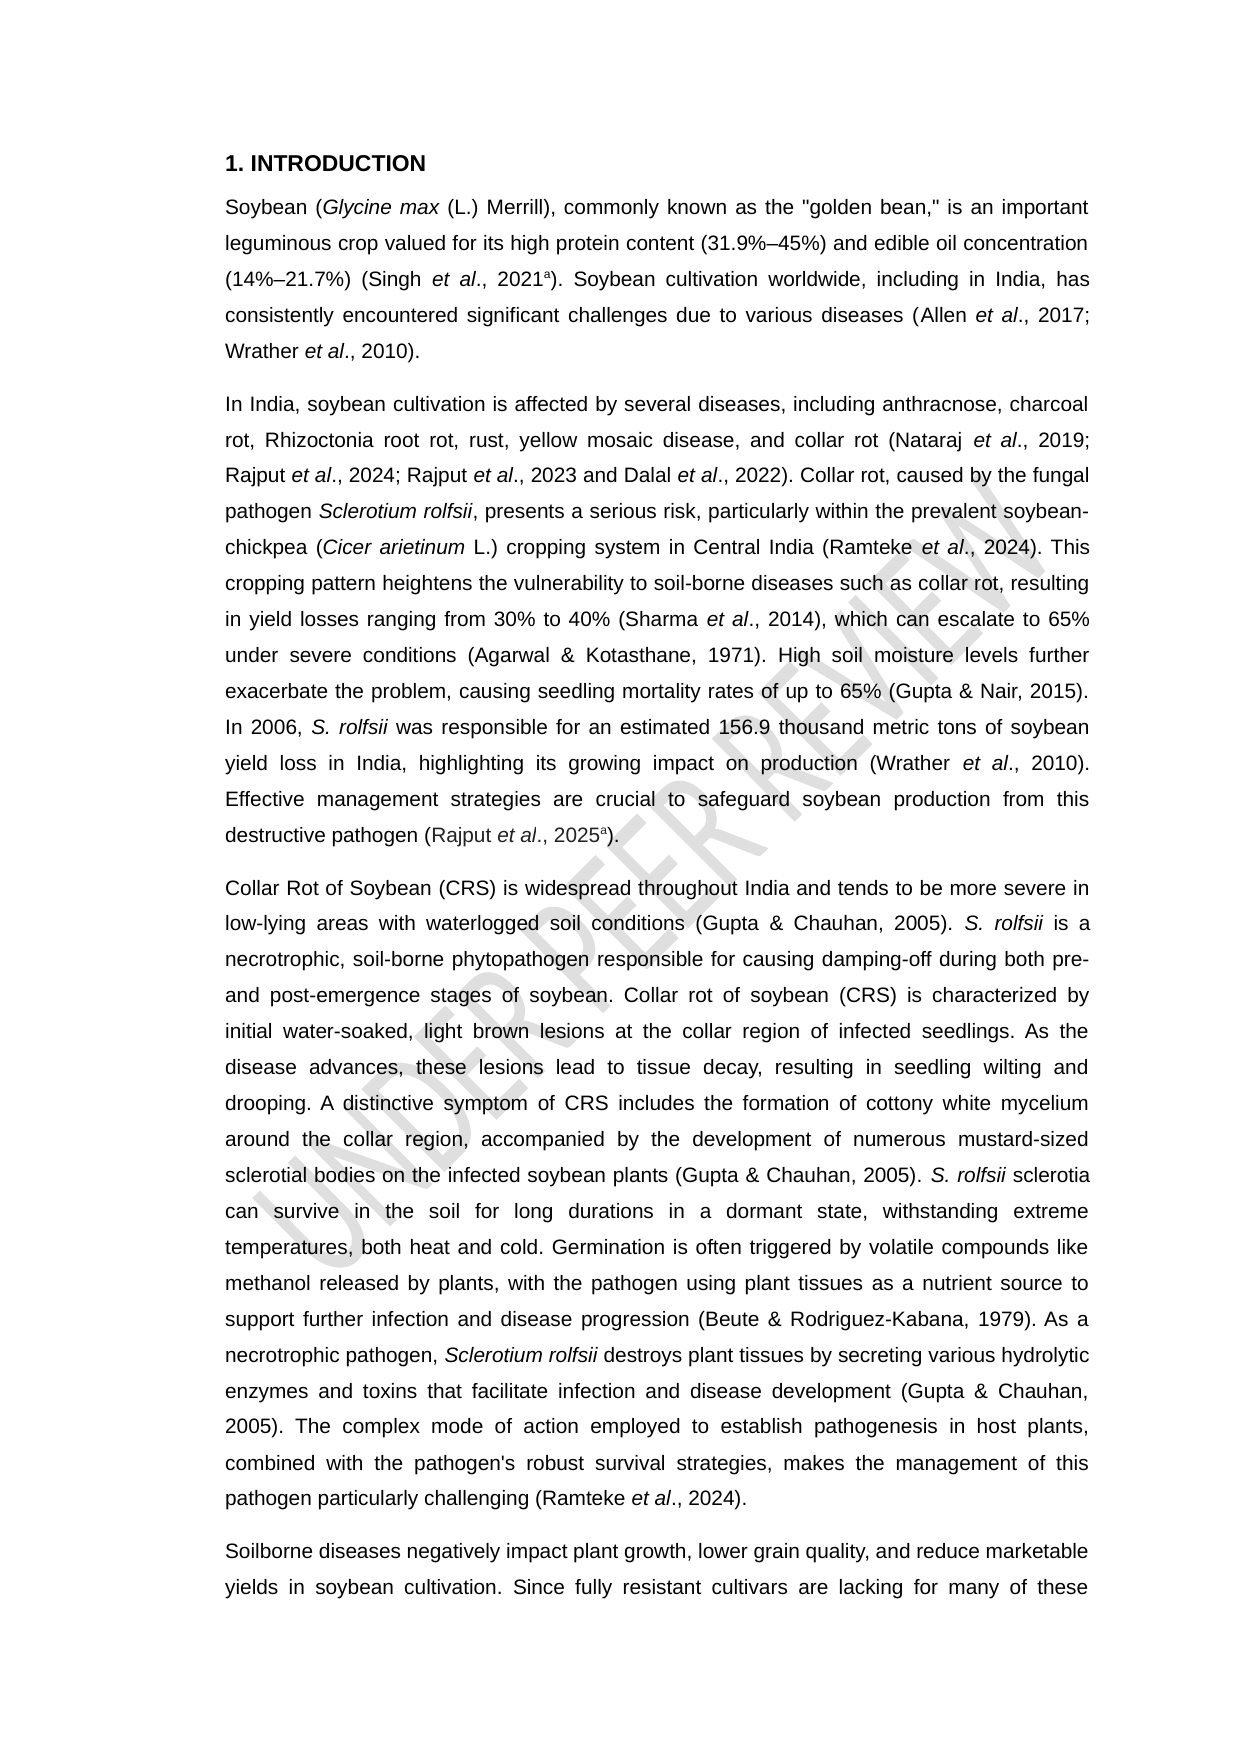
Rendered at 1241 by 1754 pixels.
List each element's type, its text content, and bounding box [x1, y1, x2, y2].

text In India, soybean cultivation is affected by several diseases, including anthracnose, charcoal rot, Rhizoctonia root rot, rust, yellow mosaic disease, and collar rot (Nataraj et al., 2019; Rajput et al., 2024; Rajput et al., 2023 and Dalal et al., 2022). Collar rot, caused by the fungal pathogen Sclerotium rolfsii, presents a serious risk, particularly within the prevalent soybean-chickpea (Cicer arietinum L.) cropping system in Central India (Ramteke et al., 2024). This cropping pattern heightens the vulnerability to soil-borne diseases such as collar rot, resulting in yield losses ranging from 30% to 40% (Sharma et al., 2014), which can escalate to 65% under severe conditions (Agarwal & Kotasthane, 1971). High soil moisture levels further exacerbate the problem, causing seedling mortality rates of up to 65% (Gupta & Nair, 2015). In 2006, S. rolfsii was responsible for an estimated 156.9 thousand metric tons of soybean yield loss in India, highlighting its growing impact on production (Wrather et al., 2010). Effective management strategies are crucial to safeguard soybean production from this destructive pathogen (Rajput et al., 2025a). [225, 391, 1090, 847]
text Collar Rot of Soybean (CRS) is widespread throughout India and tends to be more severe in low-lying areas with waterlogged soil conditions (Gupta & Chauhan, 2005). S. rolfsii is a necrotrophic, soil-borne phytopathogen responsible for causing damping-off during both pre- and post-emergence stages of soybean. Collar rot of soybean (CRS) is characterized by initial water-soaked, light brown lesions at the collar region of infected seedlings. As the disease advances, these lesions lead to tissue decay, resulting in seedling wilting and drooping. A distinctive symptom of CRS includes the formation of cottony white mycelium around the collar region, accompanied by the development of numerous mustard-sized sclerotial bodies on the infected soybean plants (Gupta & Chauhan, 2005). S. rolfsii sclerotia can survive in the soil for long durations in a dormant state, withstanding extreme temperatures, both heat and cold. Germination is often triggered by volatile compounds like methanol released by plants, with the pathogen using plant tissues as a nutrient source to support further infection and disease progression (Beute & Rodriguez-Kabana, 1979). As a necrotrophic pathogen, Sclerotium rolfsii destroys plant tissues by secreting various hydrolytic enzymes and toxins that facilitate infection and disease development (Gupta & Chauhan, 2005). The complex mode of action employed to establish pathogenesis in host plants, combined with the pathogen's robust survival strategies, makes the management of this pathogen particularly challenging (Ramteke et al., 2024). [225, 875, 1090, 1510]
text Soybean (Glycine max (L.) Merrill), commonly known as the "golden bean," is an important leguminous crop valued for its high protein content (31.9%–45%) and edible oil concentration (14%–21.7%) (Singh et al., 2021a). Soybean cultivation worldwide, including in India, has consistently encountered significant challenges due to various diseases (Allen et al., 2017; Wrather et al., 2010). [225, 195, 1090, 363]
text 1. INTRODUCTION [225, 150, 1090, 176]
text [225, 1539, 1090, 1599]
